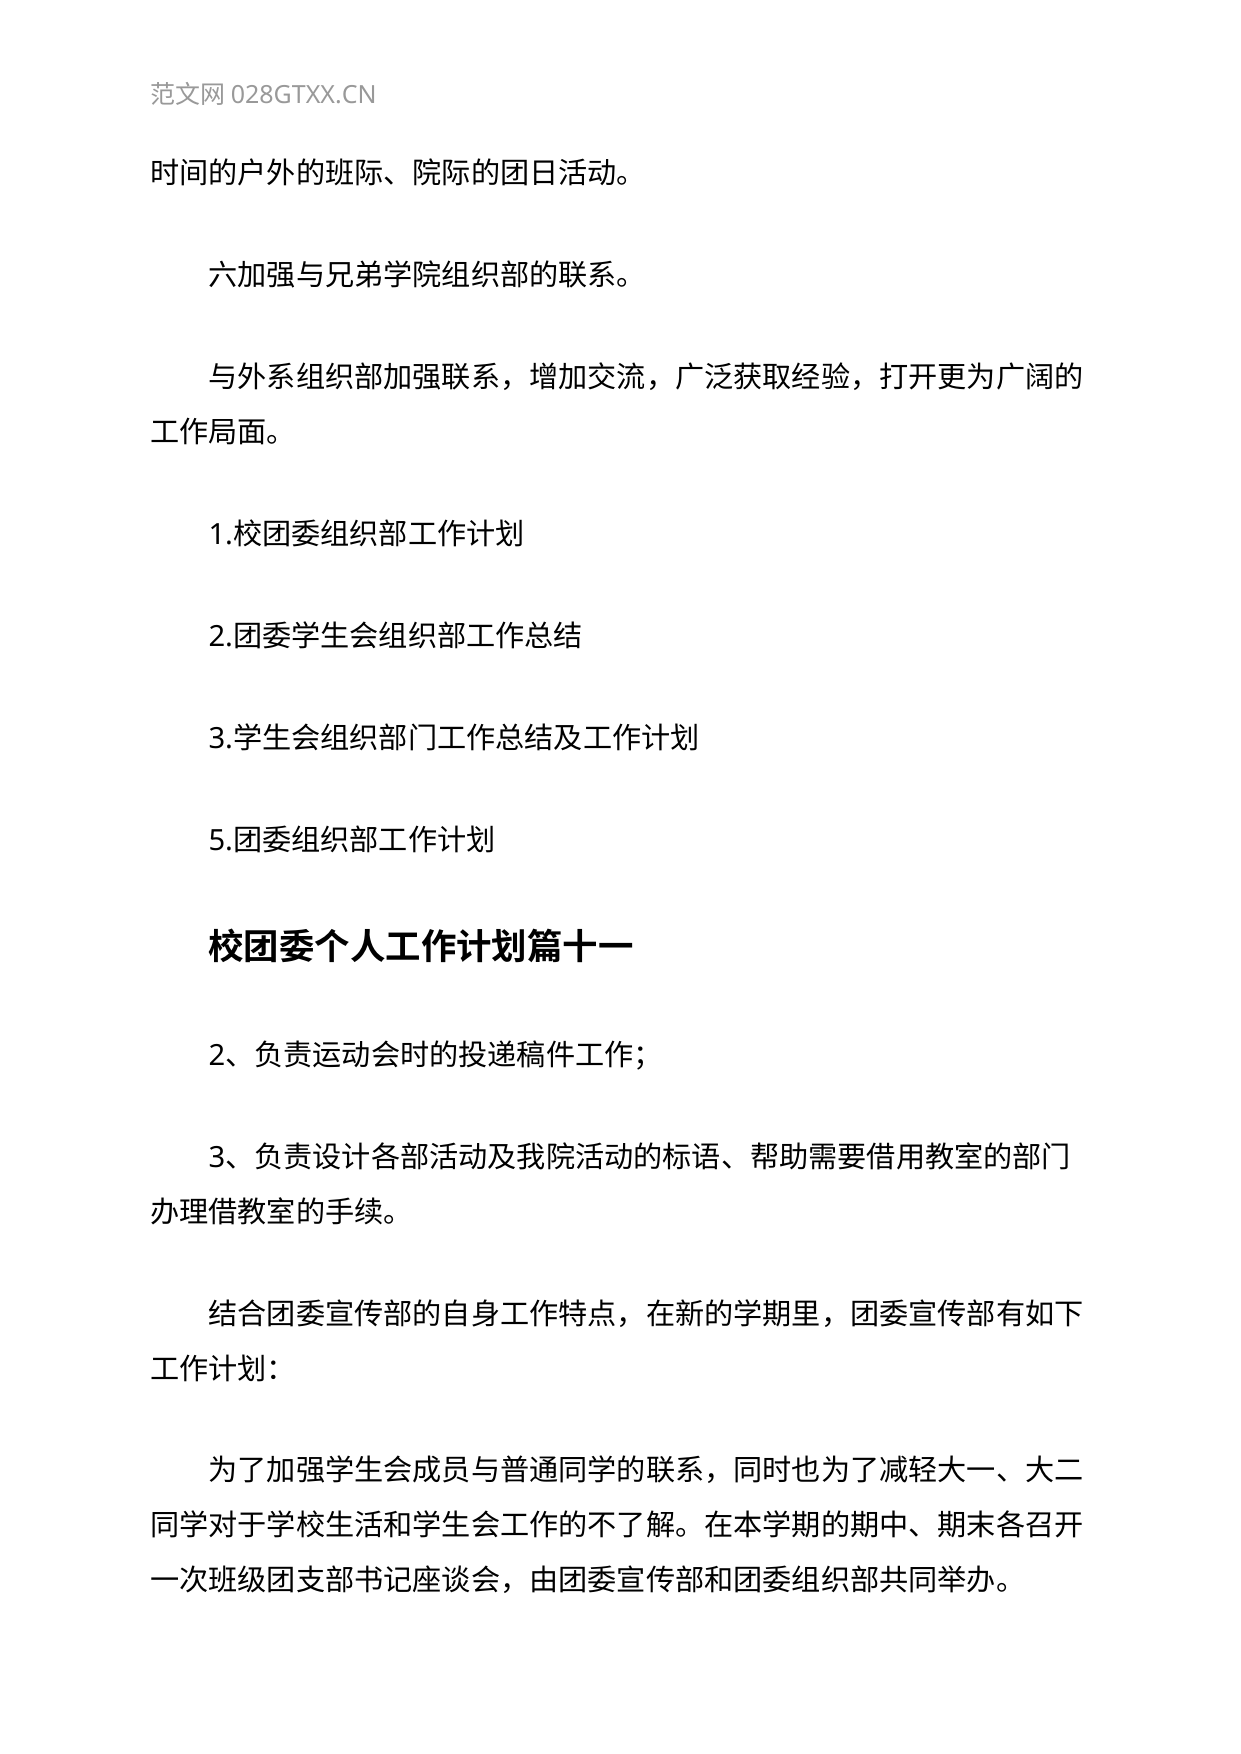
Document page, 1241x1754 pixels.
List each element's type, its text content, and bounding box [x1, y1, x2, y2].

text 3、负责设计各部活动及我院活动的标语、帮助需要借用教室的部门办理借教室的手续。 [150, 1133, 1090, 1231]
text 为了加强学生会成员与普通同学的联系，同时也为了减轻大一、大二同学对于学校生活和学生会工作的不了解。在本学期的期中、期末各召开一次班级团支部书记座谈会，由团委宣传部和团委组织部共同举办。 [150, 1447, 1090, 1599]
text 六加强与兄弟学院组织部的联系。 [150, 252, 1090, 294]
text 3.学生会组织部门工作总结及工作计划 [150, 714, 1090, 757]
text 2、负责运动会时的投递稿件工作； [150, 1032, 1090, 1074]
text 1.校团委组织部工作计划 [150, 510, 1090, 553]
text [150, 150, 1090, 192]
text 5.团委组织部工作计划 [150, 816, 1090, 858]
text 结合团委宣传部的自身工作特点，在新的学期里，团委宣传部有如下工作计划： [150, 1290, 1090, 1387]
text 2.团委学生会组织部工作总结 [150, 612, 1090, 654]
text 与外系组织部加强联系，增加交流，广泛获取经验，打开更为广阔的工作局面。 [150, 353, 1090, 451]
text 校团委个人工作计划篇十一 [150, 918, 1090, 969]
